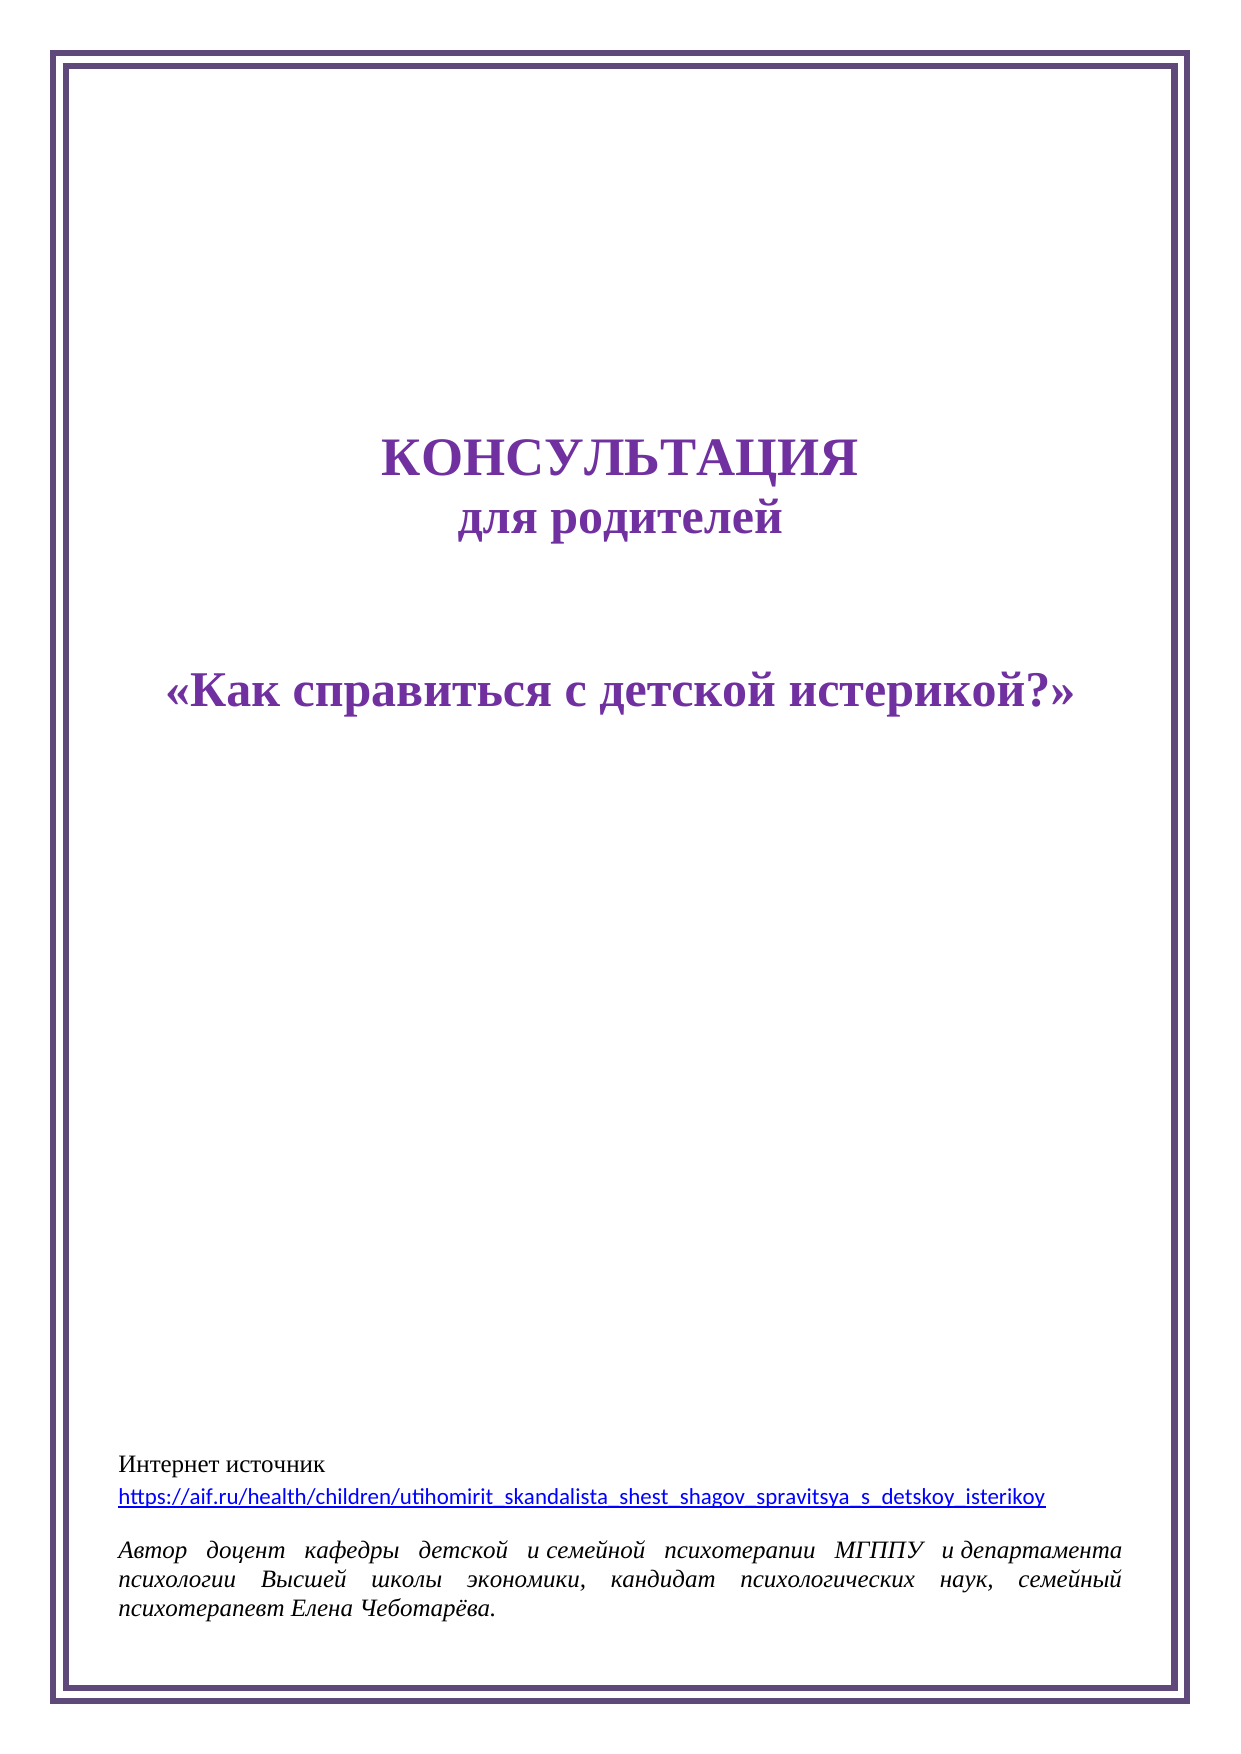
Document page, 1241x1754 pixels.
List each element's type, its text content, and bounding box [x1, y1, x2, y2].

text Интернет источник https://aif.ru/health/children/utihomirit_skandalista_shest_shagov_spravitsya_s_detskoy_isterikoy [118, 1449, 1122, 1510]
text Консультация [118, 425, 1122, 487]
text для родителей [118, 487, 1122, 544]
text Автор доцент кафедры детской и семейной психотерапии МГППУ и департамента психологии Высшей школы экономики, кандидат психологических наук, семейный психотерапевт Елена Чеботарёва. [118, 1535, 1122, 1622]
text «Как справиться с детской истерикой?» [118, 659, 1122, 717]
